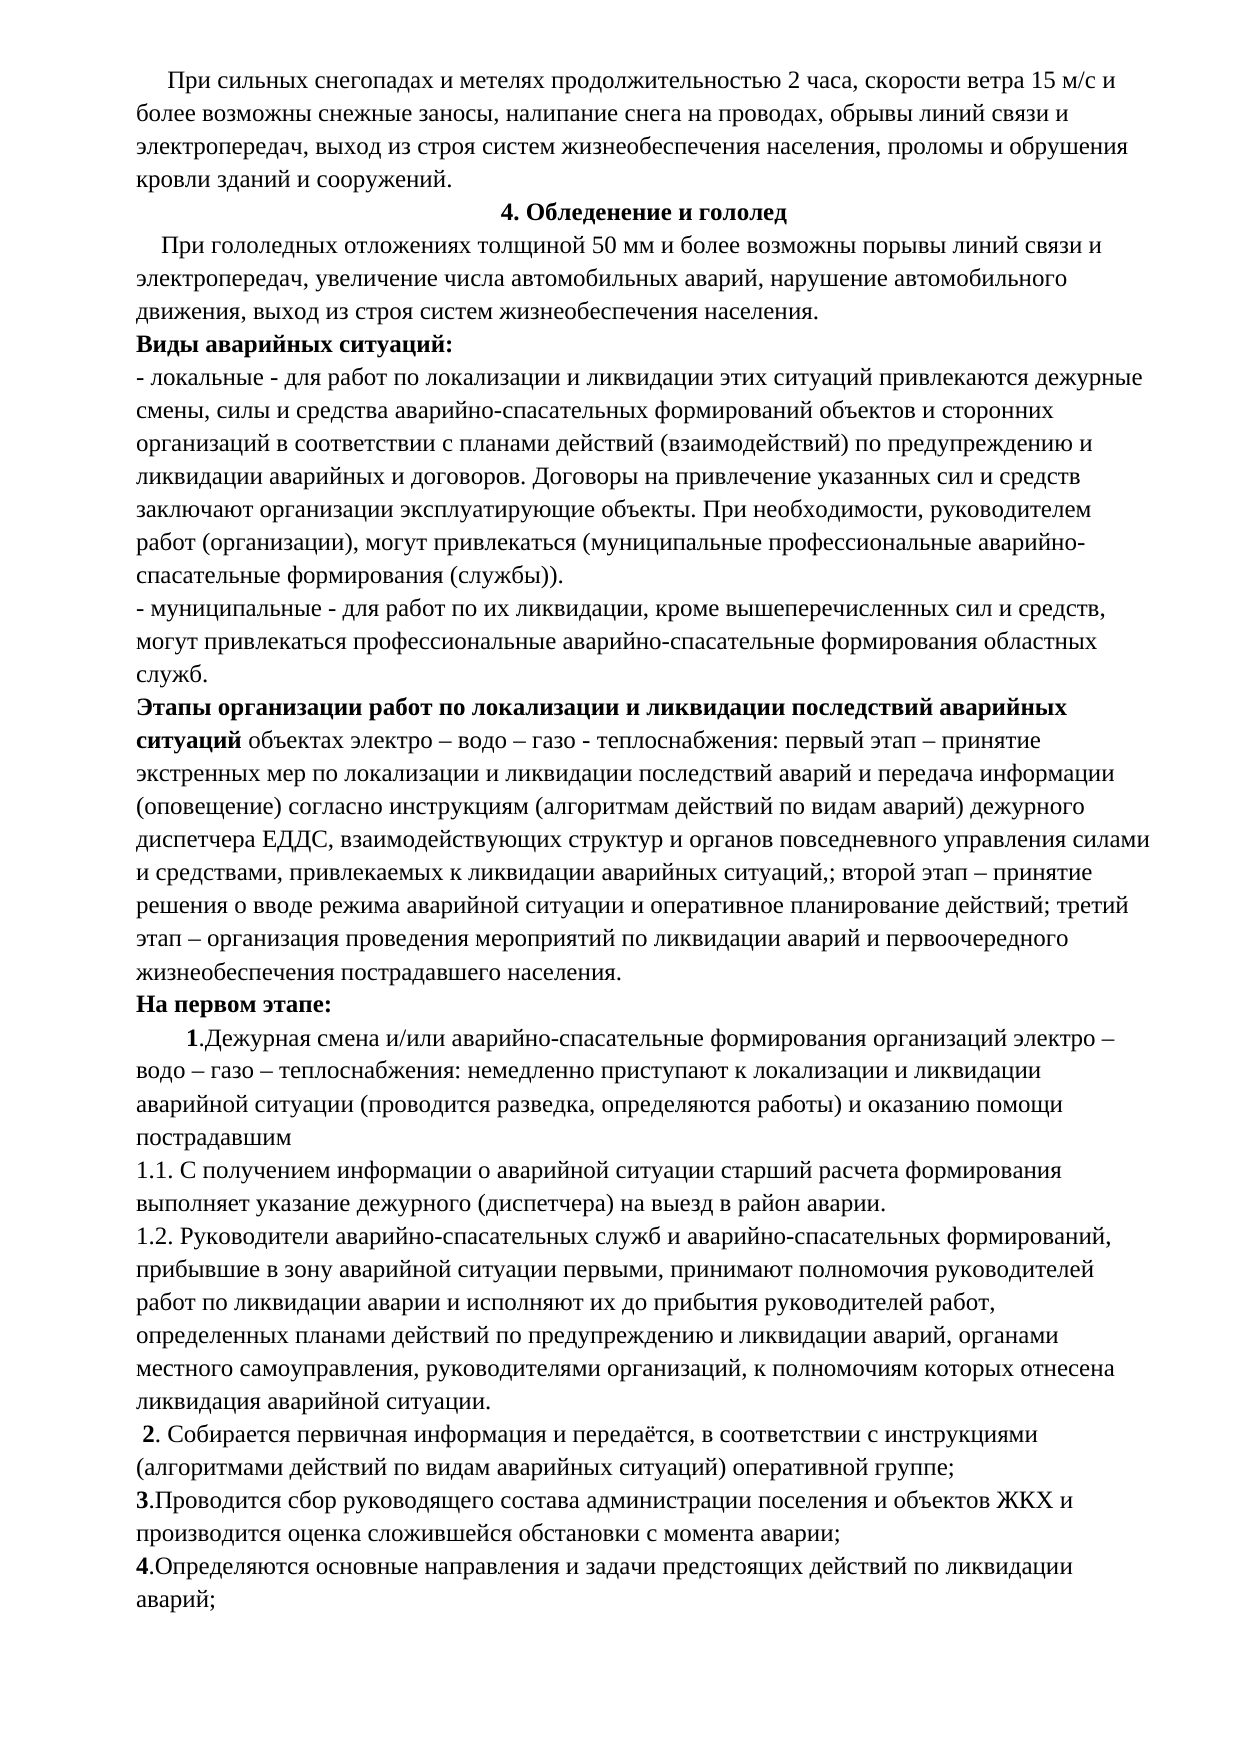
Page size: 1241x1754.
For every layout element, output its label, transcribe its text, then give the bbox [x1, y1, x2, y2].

text - муниципальные - для работ по их ликвидации, кроме вышеперечисленных сил и средств, могут привлекаться профессиональные аварийно-спасательные формирования областных служб. [136, 593, 1152, 688]
text Виды аварийных ситуаций: [136, 329, 1152, 358]
text При гололедных отложениях толщиной 50 мм и более возможны порывы линий связи и электропередач, увеличение числа автомобильных аварий, нарушение автомобильного движения, выход из строя систем жизнеобеспечения населения. [136, 230, 1152, 325]
text Этапы организации работ по локализации и ликвидации последствий аварийных ситуаций объектах электро – водо – газо - теплоснабжения: первый этап – принятие экстренных мер по локализации и ликвидации последствий аварий и передача информации (оповещение) согласно инструкциям (алгоритмам действий по видам аварий) дежурного диспетчера ЕДДС, взаимодействующих структур и органов повседневного управления силами и средствами, привлекаемых к ликвидации аварийных ситуаций,; второй этап – принятие решения о вводе режима аварийной ситуации и оперативное планирование действий; третий этап – организация проведения мероприятий по ликвидации аварий и первоочередного жизнеобеспечения пострадавшего населения. [136, 692, 1152, 985]
text На первом этапе: [136, 989, 1152, 1018]
text 1.1. С получением информации о аварийной ситуации старший расчета формирования выполняет указание дежурного (диспетчера) на выезд в район аварии. [136, 1155, 1152, 1216]
text - локальные - для работ по локализации и ликвидации этих ситуаций привлекаются дежурные смены, силы и средства аварийно-спасательных формирований объектов и сторонних организаций в соответствии с планами действий (взаимодействий) по предупреждению и ликвидации аварийных и договоров. Договоры на привлечение указанных сил и средств заключают организации эксплуатирующие объекты. При необходимости, руководителем работ (организации), могут привлекаться (муниципальные профессиональные аварийно-спасательные формирования (службы)). [136, 362, 1152, 589]
text 4. Обледенение и гололед [136, 197, 1152, 226]
text 1.Дежурная смена и/или аварийно-спасательные формирования организаций электро – водо – газо – теплоснабжения: немедленно приступают к локализации и ликвидации аварийной ситуации (проводится разведка, определяются работы) и оказанию помощи пострадавшим [136, 1023, 1152, 1150]
text 3.Проводится сбор руководящего состава администрации поселения и объектов ЖКХ и производится оценка сложившейся обстановки с момента аварии; [136, 1485, 1152, 1547]
text 2. Собирается первичная информация и передаётся, в соответствии с инструкциями (алгоритмами действий по видам аварийных ситуаций) оперативной группе; [136, 1419, 1152, 1481]
text 1.2. Руководители аварийно-спасательных служб и аварийно-спасательных формирований, прибывшие в зону аварийной ситуации первыми, принимают полномочия руководителей работ по ликвидации аварии и исполняют их до прибытия руководителей работ, определенных планами действий по предупреждению и ликвидации аварий, органами местного самоуправления, руководителями организаций, к полномочиям которых отнесена ликвидация аварийной ситуации. [136, 1221, 1152, 1414]
text 4.Определяются основные направления и задачи предстоящих действий по ликвидации аварий; [136, 1551, 1152, 1613]
text При сильных снегопадах и метелях продолжительностью 2 часа, скорости ветра 15 м/с и более возможны снежные заносы, налипание снега на проводах, обрывы линий связи и электропередач, выход из строя систем жизнеобеспечения населения, проломы и обрушения кровли зданий и сооружений. [136, 65, 1152, 193]
